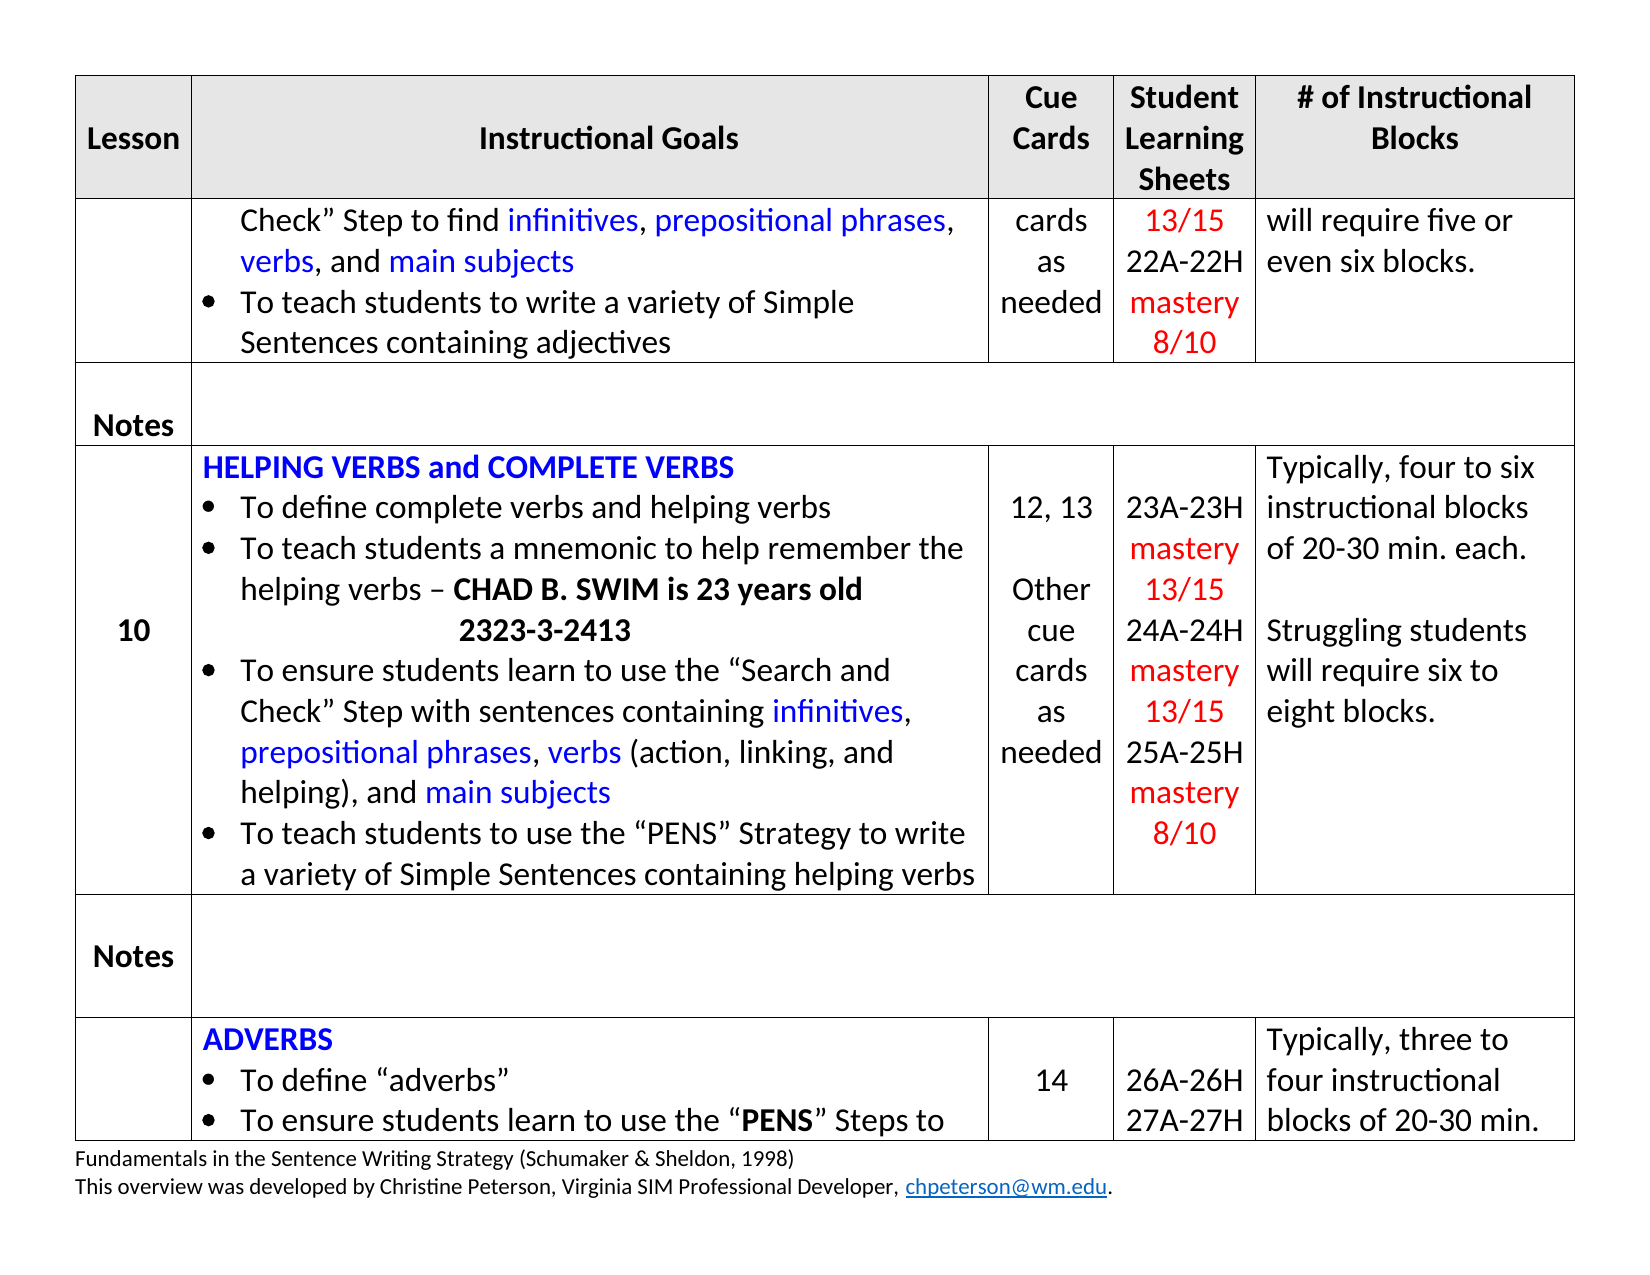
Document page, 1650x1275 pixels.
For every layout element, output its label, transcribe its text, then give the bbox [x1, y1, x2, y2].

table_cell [1256, 199, 1574, 362]
table_cell HELPING VERBS and COMPLETE VERBS To define complete verbs and helping verbs To teach students a mnemonic to help remember the helping verbs – CHAD B. SWIM is 23 years old 2323-3-2413 To ensure students learn to use the “Search and Check” Step with sentences containing infinitives, prepositional phrases, verbs (action, linking, and helping), and main subjects To teach students to use the “PENS” Strategy to write a variety of Simple Sentences containing helping verbs [192, 446, 988, 894]
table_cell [192, 1018, 988, 1140]
table_cell Notes [76, 363, 191, 445]
table_cell [192, 895, 1574, 1017]
table_cell [192, 363, 1574, 445]
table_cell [1114, 199, 1255, 362]
table_header # of Instructional Blocks [1256, 76, 1574, 198]
table_cell 11 [76, 1018, 191, 1140]
table_header Lesson [76, 76, 191, 198]
table_cell 12, 13 Other cue cards as needed [989, 446, 1113, 894]
table_cell Notes [76, 895, 191, 1017]
table_cell 10 [76, 446, 191, 894]
table_cell 9 [76, 199, 191, 362]
table_cell Typically, four to six instructional blocks of 20-30 min. each. Struggling students will require six to eight blocks. [1256, 446, 1574, 894]
table_header Student Learning Sheets [1114, 76, 1255, 198]
table_cell 11 Other cue cards as needed [989, 199, 1113, 362]
table_header Cue Cards [989, 76, 1113, 198]
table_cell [192, 199, 988, 362]
table_cell 23A-23H mastery 13/15 24A-24H mastery 13/15 25A-25H mastery 8/10 [1114, 446, 1255, 894]
table_header Instructional Goals [192, 76, 988, 198]
table_cell 14 Other cue cards as needed [989, 1018, 1113, 1140]
table_cell 26A-26H 27A-27H mastery 8/10 [1114, 1018, 1255, 1140]
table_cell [1256, 1018, 1574, 1140]
